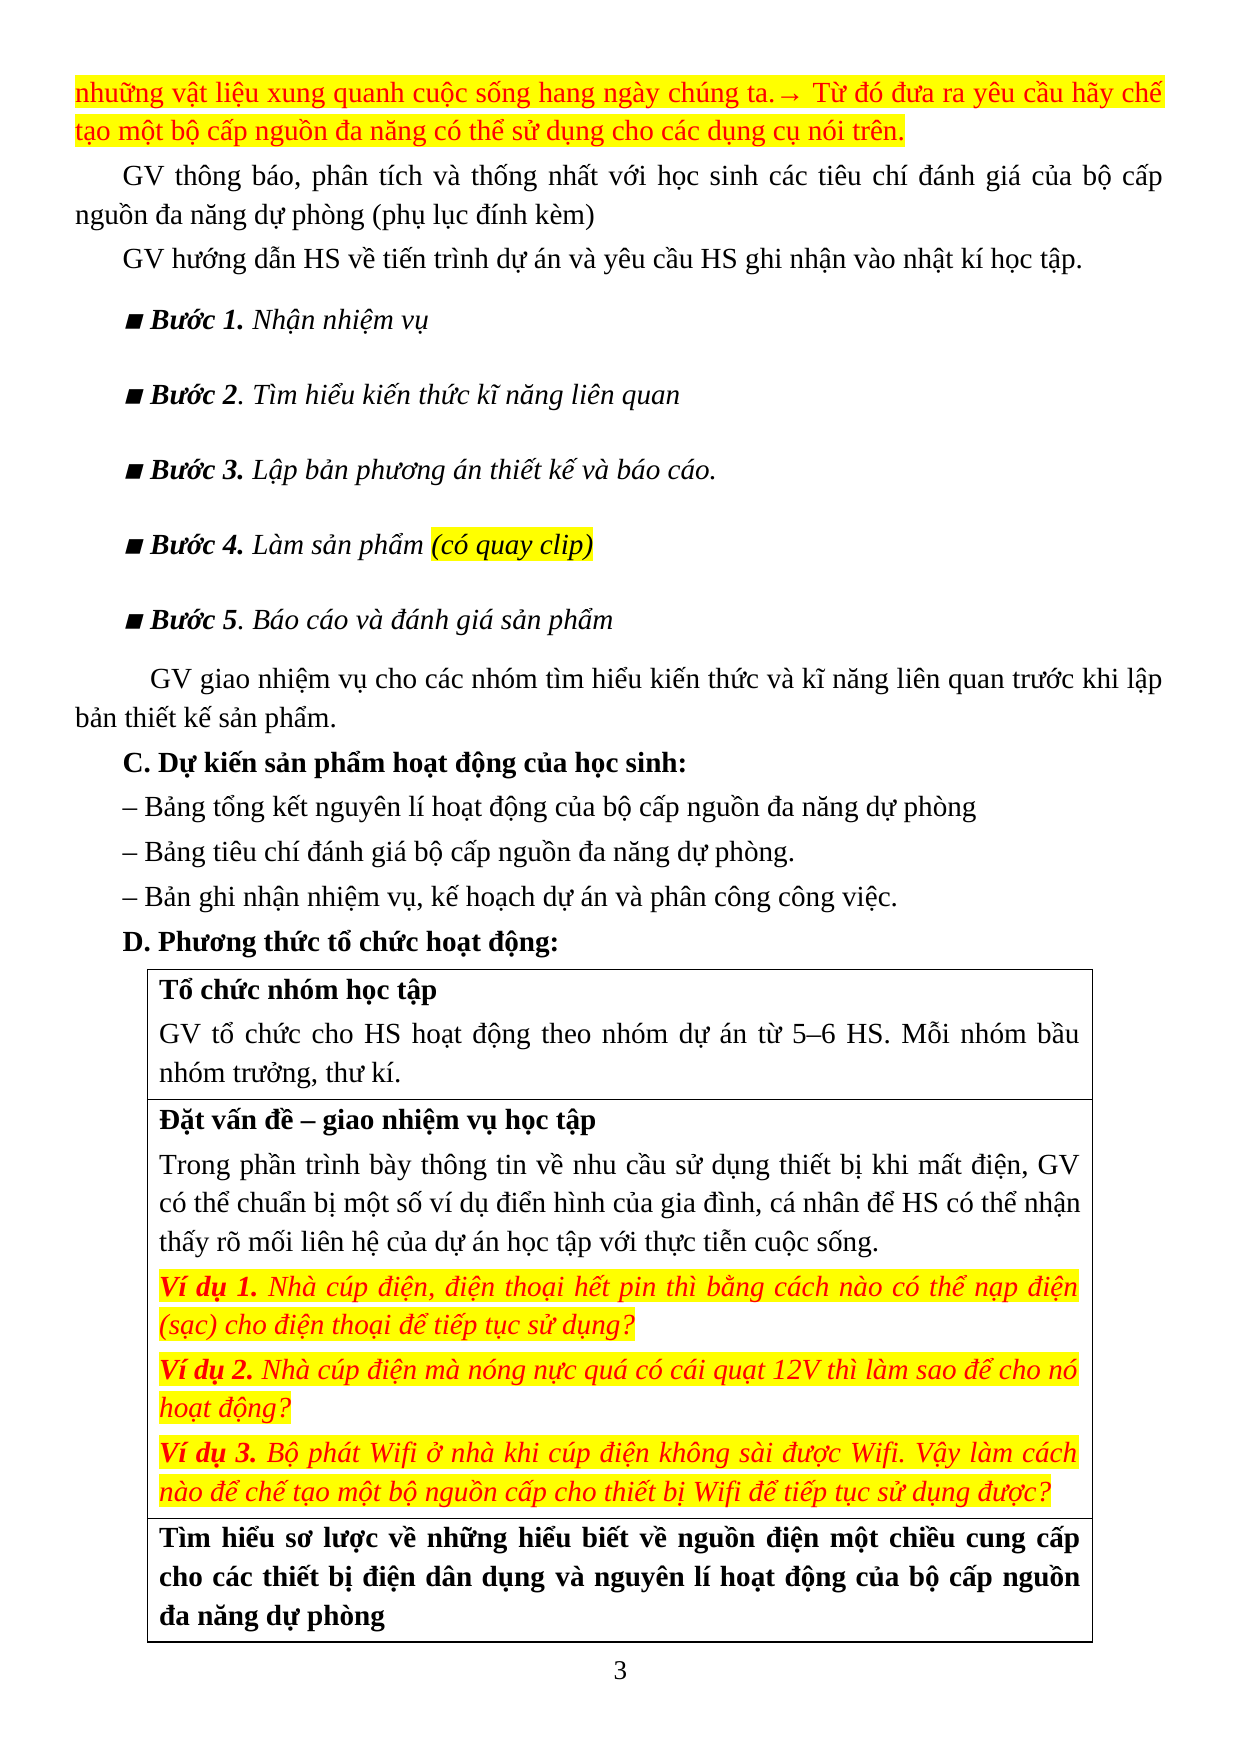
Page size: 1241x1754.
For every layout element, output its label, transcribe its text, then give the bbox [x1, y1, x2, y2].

list Bước 4. Làm sản phẩm (có quay clip) [75, 511, 1165, 571]
list Bước 5. Báo cáo và đánh giá sản phẩm [75, 586, 1165, 646]
table_header Tổ chức nhóm học tập GV tổ chức cho HS hoạt động theo nhóm dự án từ 5–6 HS. Mỗi nhóm bầu nhóm trưởng, thư kí. [148, 970, 1092, 1099]
list Bước 1. Nhận nhiệm vụ [75, 286, 1165, 346]
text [75, 108, 1165, 147]
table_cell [148, 1519, 1092, 1641]
text – Bản ghi nhận nhiệm vụ, kế hoạch dự án và phân công công việc. [75, 879, 1165, 913]
table_cell Đặt vấn đề – giao nhiệm vụ học tập Trong phần trình bày thông tin về nhu cầu sử dụng thiết bị khi mất điện, GV có thể chuẩn bị một số ví dụ điển hình của gia đình, cá nhân để HS có thể nhận thấy rõ mối liên hệ của dự án học tập với thực tiễn cuộc sống. Ví dụ 1. Nhà cúp điện, điện thoại hết pin thì bằng cách nào có thể nạp điện (sạc) cho điện thoại để tiếp tục sử dụng? Ví dụ 2. Nhà cúp điện mà nóng nực quá có cái quạt 12V thì làm sao để cho nó hoạt động? Ví dụ 3. Bộ phát Wifi ở nhà khi cúp điện không sài được Wifi. Vậy làm cách nào để chế tạo một bộ nguồn cấp cho thiết bị Wifi để tiếp tục sử dụng được? [148, 1100, 1092, 1517]
text – Bảng tổng kết nguyên lí hoạt động của bộ cấp nguồn đa năng dự phòng [75, 789, 1165, 823]
text GV giao nhiệm vụ cho các nhóm tìm hiểu kiến thức và kĩ năng liên quan trước khi lập bản thiết kế sản phẩm. [75, 661, 1165, 733]
text D. Phương thức tổ chức hoạt động: [75, 924, 1165, 957]
text C. Dự kiến sản phẩm hoạt động của học sinh: [75, 745, 1165, 778]
text GV thông báo, phân tích và thống nhất với học sinh các tiêu chí đánh giá của bộ cấp nguồn đa năng dự phòng (phụ lục đính kèm) [75, 158, 1165, 230]
text GV hướng dẫn HS về tiến trình dự án và yêu cầu HS ghi nhận vào nhật kí học tập. [75, 242, 1165, 275]
list Bước 2. Tìm hiểu kiến thức kĩ năng liên quan [75, 361, 1165, 421]
list Bước 3. Lập bản phương án thiết kế và báo cáo. [75, 436, 1165, 496]
text – Bảng tiêu chí đánh giá bộ cấp nguồn đa năng dự phòng. [75, 834, 1165, 868]
